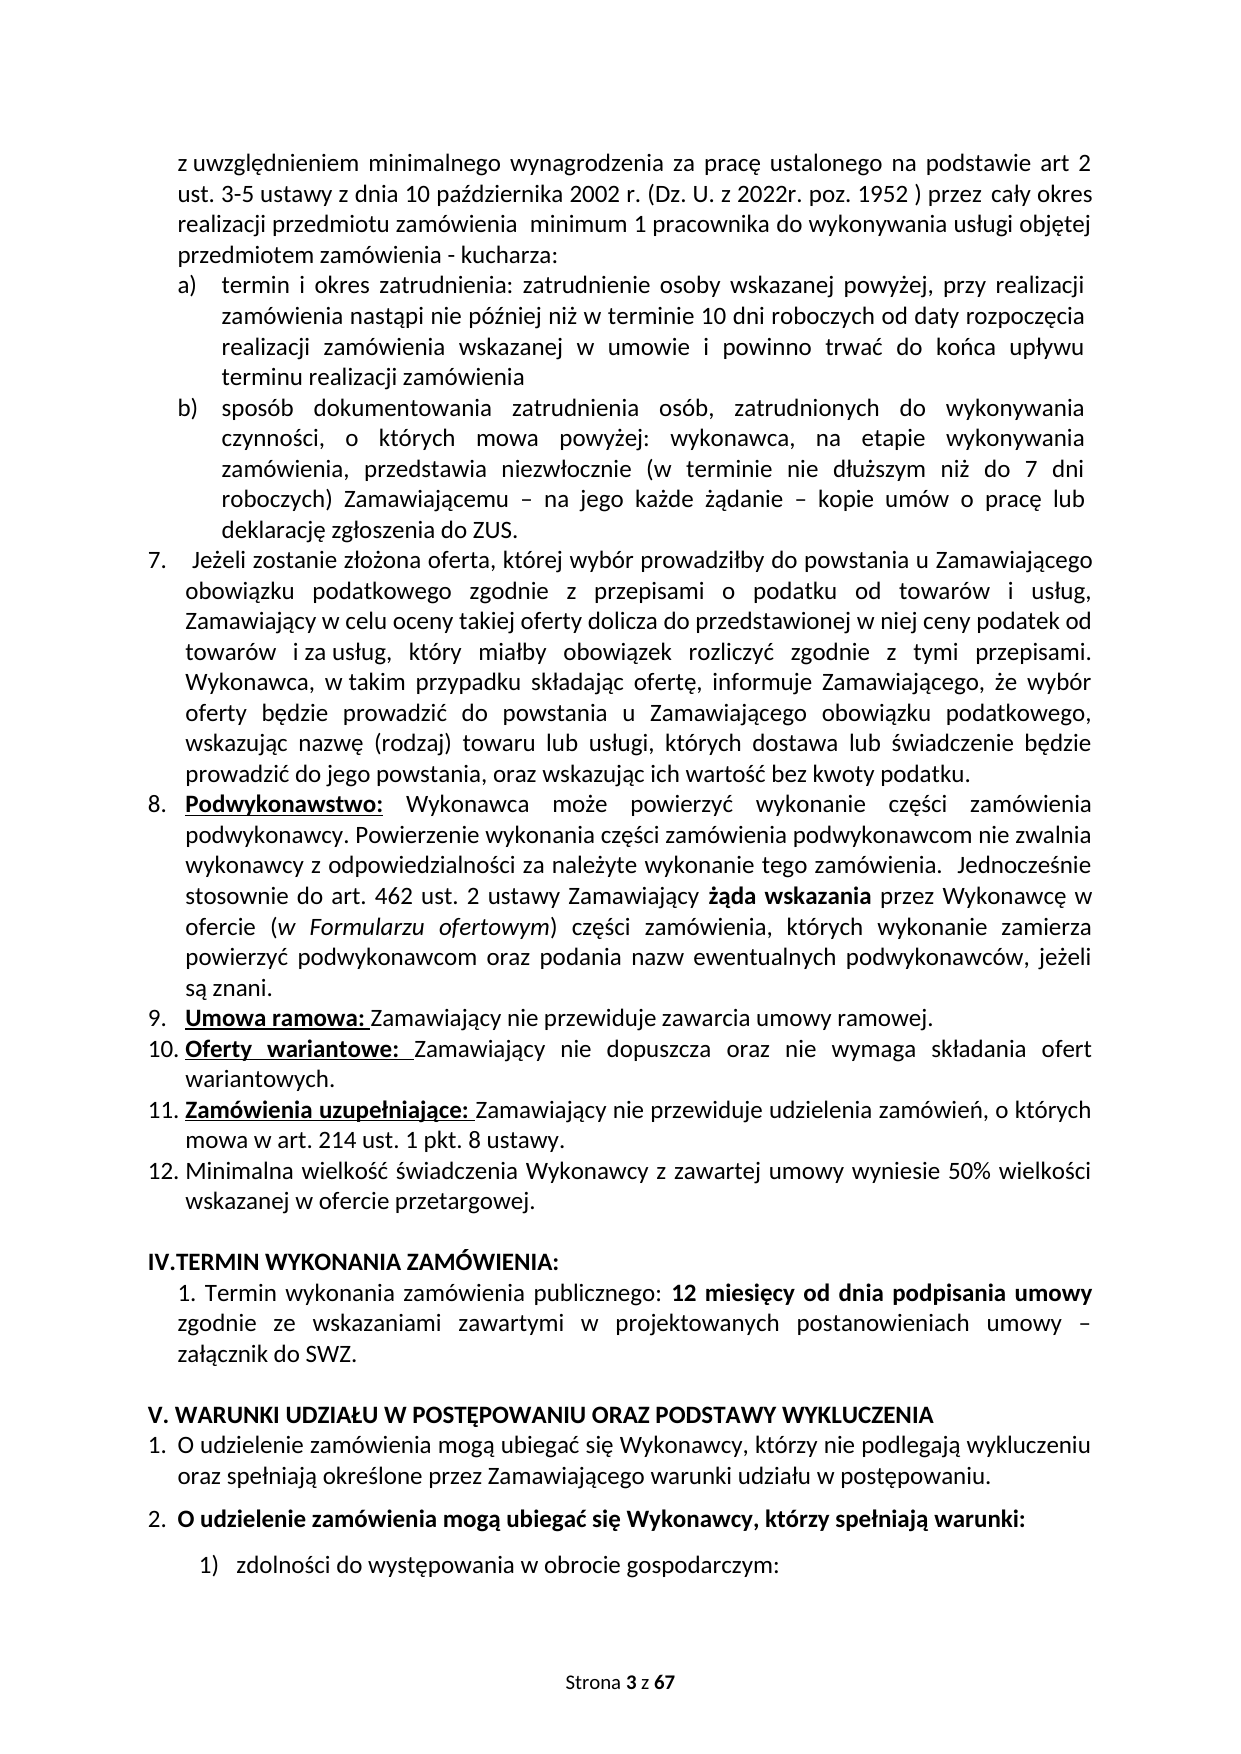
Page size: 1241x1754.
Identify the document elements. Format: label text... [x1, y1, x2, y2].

list Podwykonawstwo: Wykonawca może powierzyć wykonanie części zamówienia podwykonawcy. Powierzenie wykonania części zamówienia podwykonawcom nie zwalnia wykonawcy z odpowiedzialności za należyte wykonanie tego zamówienia. Jednocześnie stosownie do art. 462 ust. 2 ustawy Zamawiający żąda wskazania przez Wykonawcę w ofercie (w Formularzu ofertowym) części zamówienia, których wykonanie zamierza powierzyć podwykonawcom oraz podania nazw ewentualnych podwykonawców, jeżeli są znani. [148, 788, 1093, 1002]
list O udzielenie zamówienia mogą ubiegać się Wykonawcy, którzy nie podlegają wykluczeniu oraz spełniają określone przez Zamawiającego warunki udziału w postępowaniu. [148, 1429, 1093, 1491]
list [148, 148, 1093, 270]
list Minimalna wielkość świadczenia Wykonawcy z zawartej umowy wyniesie 50% wielkości wskazanej w ofercie przetargowej. [148, 1155, 1093, 1216]
subtitle 1. Termin wykonania zamówienia publicznego: 12 miesięcy od dnia podpisania umowy zgodnie ze wskazaniami zawartymi w projektowanych postanowieniach umowy – załącznik do SWZ. [148, 1277, 1093, 1368]
list Oferty wariantowe: Zamawiający nie dopuszcza oraz nie wymaga składania ofert wariantowych. [148, 1033, 1093, 1094]
list sposób dokumentowania zatrudnienia osób, zatrudnionych do wykonywania czynności, o których mowa powyżej: wykonawca, na etapie wykonywania zamówienia, przedstawia niezwłocznie (w terminie nie dłuższym niż do 7 dni roboczych) Zamawiającemu – na jego każde żądanie – kopie umów o pracę lub deklarację zgłoszenia do ZUS. [177, 392, 1086, 544]
list termin i okres zatrudnienia: zatrudnienie osoby wskazanej powyżej, przy realizacji zamówienia nastąpi nie później niż w terminie 10 dni roboczych od daty rozpoczęcia realizacji zamówienia wskazanej w umowie i powinno trwać do końca upływu terminu realizacji zamówienia [177, 270, 1086, 392]
list Zamówienia uzupełniające: Zamawiający nie przewiduje udzielenia zamówień, o których mowa w art. 214 ust. 1 pkt. 8 ustawy. [148, 1094, 1093, 1155]
list Jeżeli zostanie złożona oferta, której wybór prowadziłby do powstania u Zamawiającego obowiązku podatkowego zgodnie z przepisami o podatku od towarów i usług, Zamawiający w celu oceny takiej oferty dolicza do przedstawionej w niej ceny podatek od towarów i za usług, który miałby obowiązek rozliczyć zgodnie z tymi przepisami. Wykonawca, w takim przypadku składając ofertę, informuje Zamawiającego, że wybór oferty będzie prowadzić do powstania u Zamawiającego obowiązku podatkowego, wskazując nazwę (rodzaj) towaru lub usługi, których dostawa lub świadczenie będzie prowadzić do jego powstania, oraz wskazując ich wartość bez kwoty podatku. [148, 544, 1093, 788]
text V. WARUNKI UDZIAŁU W POSTĘPOWANIU ORAZ PODSTAWY WYKLUCZENIA [148, 1399, 1093, 1429]
list O udzielenie zamówienia mogą ubiegać się Wykonawcy, którzy spełniają warunki: [148, 1503, 1093, 1533]
list Umowa ramowa: Zamawiający nie przewiduje zawarcia umowy ramowej. [148, 1002, 1093, 1033]
list zdolności do występowania w obrocie gospodarczym: [199, 1549, 1093, 1579]
text IV.TERMIN WYKONANIA ZAMÓWIENIA: [148, 1246, 1093, 1277]
